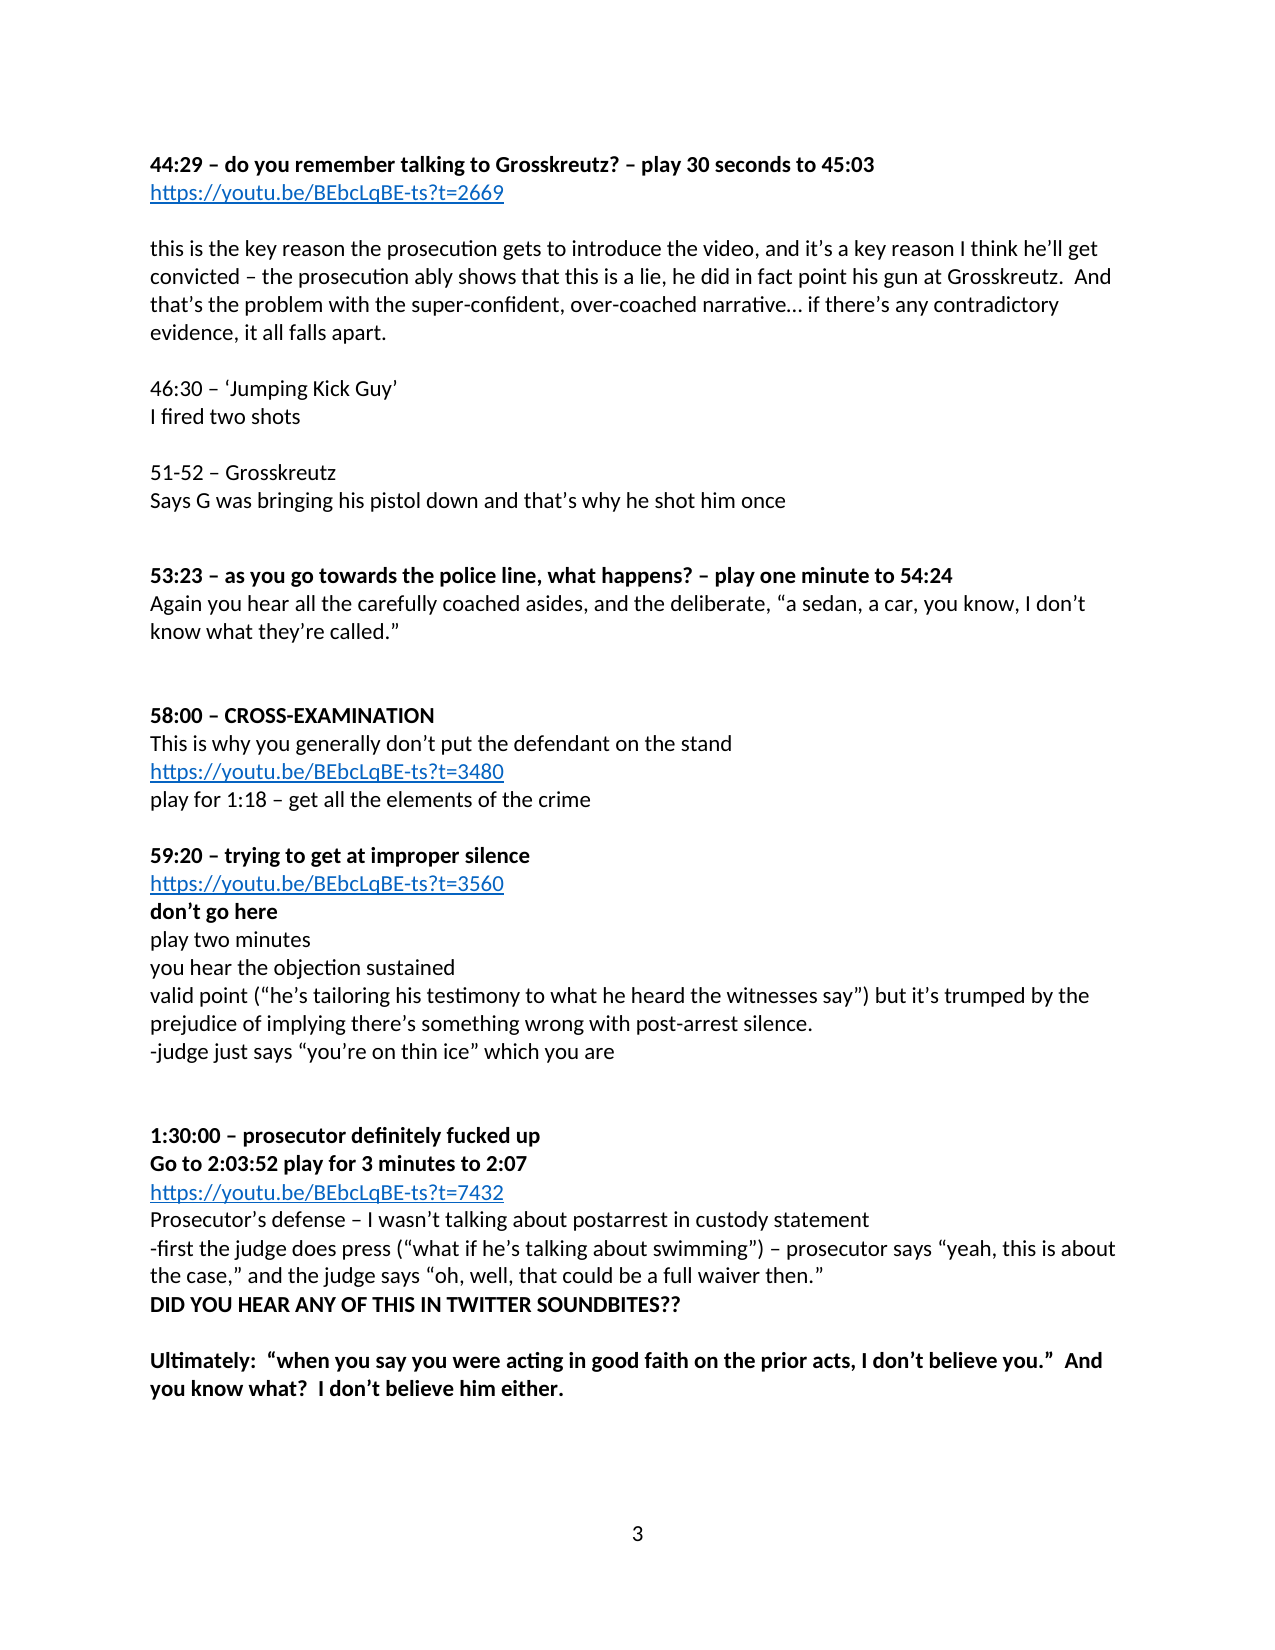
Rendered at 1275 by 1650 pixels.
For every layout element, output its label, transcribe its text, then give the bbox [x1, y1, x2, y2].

text 1:30:00 – prosecutor definitely fucked up [150, 1122, 1125, 1149]
text I fired two shots [150, 402, 1125, 430]
text play two minutes [150, 925, 1125, 953]
text https://youtu.be/BEbcLqBE-ts?t=2669 [150, 178, 1125, 206]
text 59:20 – trying to get at improper silence [150, 841, 1125, 869]
text https://youtu.be/BEbcLqBE-ts?t=7432 [150, 1178, 1125, 1206]
text Again you hear all the carefully coached asides, and the deliberate, “a sedan, a car, you know, I don’t know what they’re called.” [150, 589, 1125, 645]
text https://youtu.be/BEbcLqBE-ts?t=3480 [150, 757, 1125, 785]
text DID YOU HEAR ANY OF THIS IN TWITTER SOUNDBITES?? [150, 1290, 1125, 1318]
text Ultimately: “when you say you were acting in good faith on the prior acts, I don’t believe you.” And you know what? I don’t believe him either. [150, 1346, 1125, 1402]
text 53:23 – as you go towards the police line, what happens? – play one minute to 54:24 [150, 561, 1125, 589]
text https://youtu.be/BEbcLqBE-ts?t=3560 [150, 869, 1125, 897]
text play for 1:18 – get all the elements of the crime [150, 785, 1125, 813]
text don’t go here [150, 897, 1125, 925]
text Prosecutor’s defense – I wasn’t talking about postarrest in custody statement [150, 1206, 1125, 1234]
text 46:30 – ‘Jumping Kick Guy’ [150, 374, 1125, 402]
text valid point (“he’s tailoring his testimony to what he heard the witnesses say”) but it’s trumped by the prejudice of implying there’s something wrong with post-arrest silence. [150, 981, 1125, 1037]
text 58:00 – CROSS-EXAMINATION [150, 701, 1125, 729]
text -judge just says “you’re on thin ice” which you are [150, 1037, 1125, 1066]
text 44:29 – do you remember talking to Grosskreutz? – play 30 seconds to 45:03 [150, 150, 1125, 178]
text 51-52 – Grosskreutz [150, 458, 1125, 486]
text Says G was bringing his pistol down and that’s why he shot him once [150, 486, 1125, 514]
text -first the judge does press (“what if he’s talking about swimming”) – prosecutor says “yeah, this is about the case,” and the judge says “oh, well, that could be a full waiver then.” [150, 1234, 1125, 1290]
text This is why you generally don’t put the defendant on the stand [150, 729, 1125, 757]
text you hear the objection sustained [150, 953, 1125, 981]
text this is the key reason the prosecution gets to introduce the video, and it’s a key reason I think he’ll get convicted – the prosecution ably shows that this is a lie, he did in fact point his gun at Grosskreutz. And that’s the problem with the super-confident, over-coached narrative… if there’s any contradictory evidence, it all falls apart. [150, 234, 1125, 346]
text Go to 2:03:52 play for 3 minutes to 2:07 [150, 1149, 1125, 1178]
